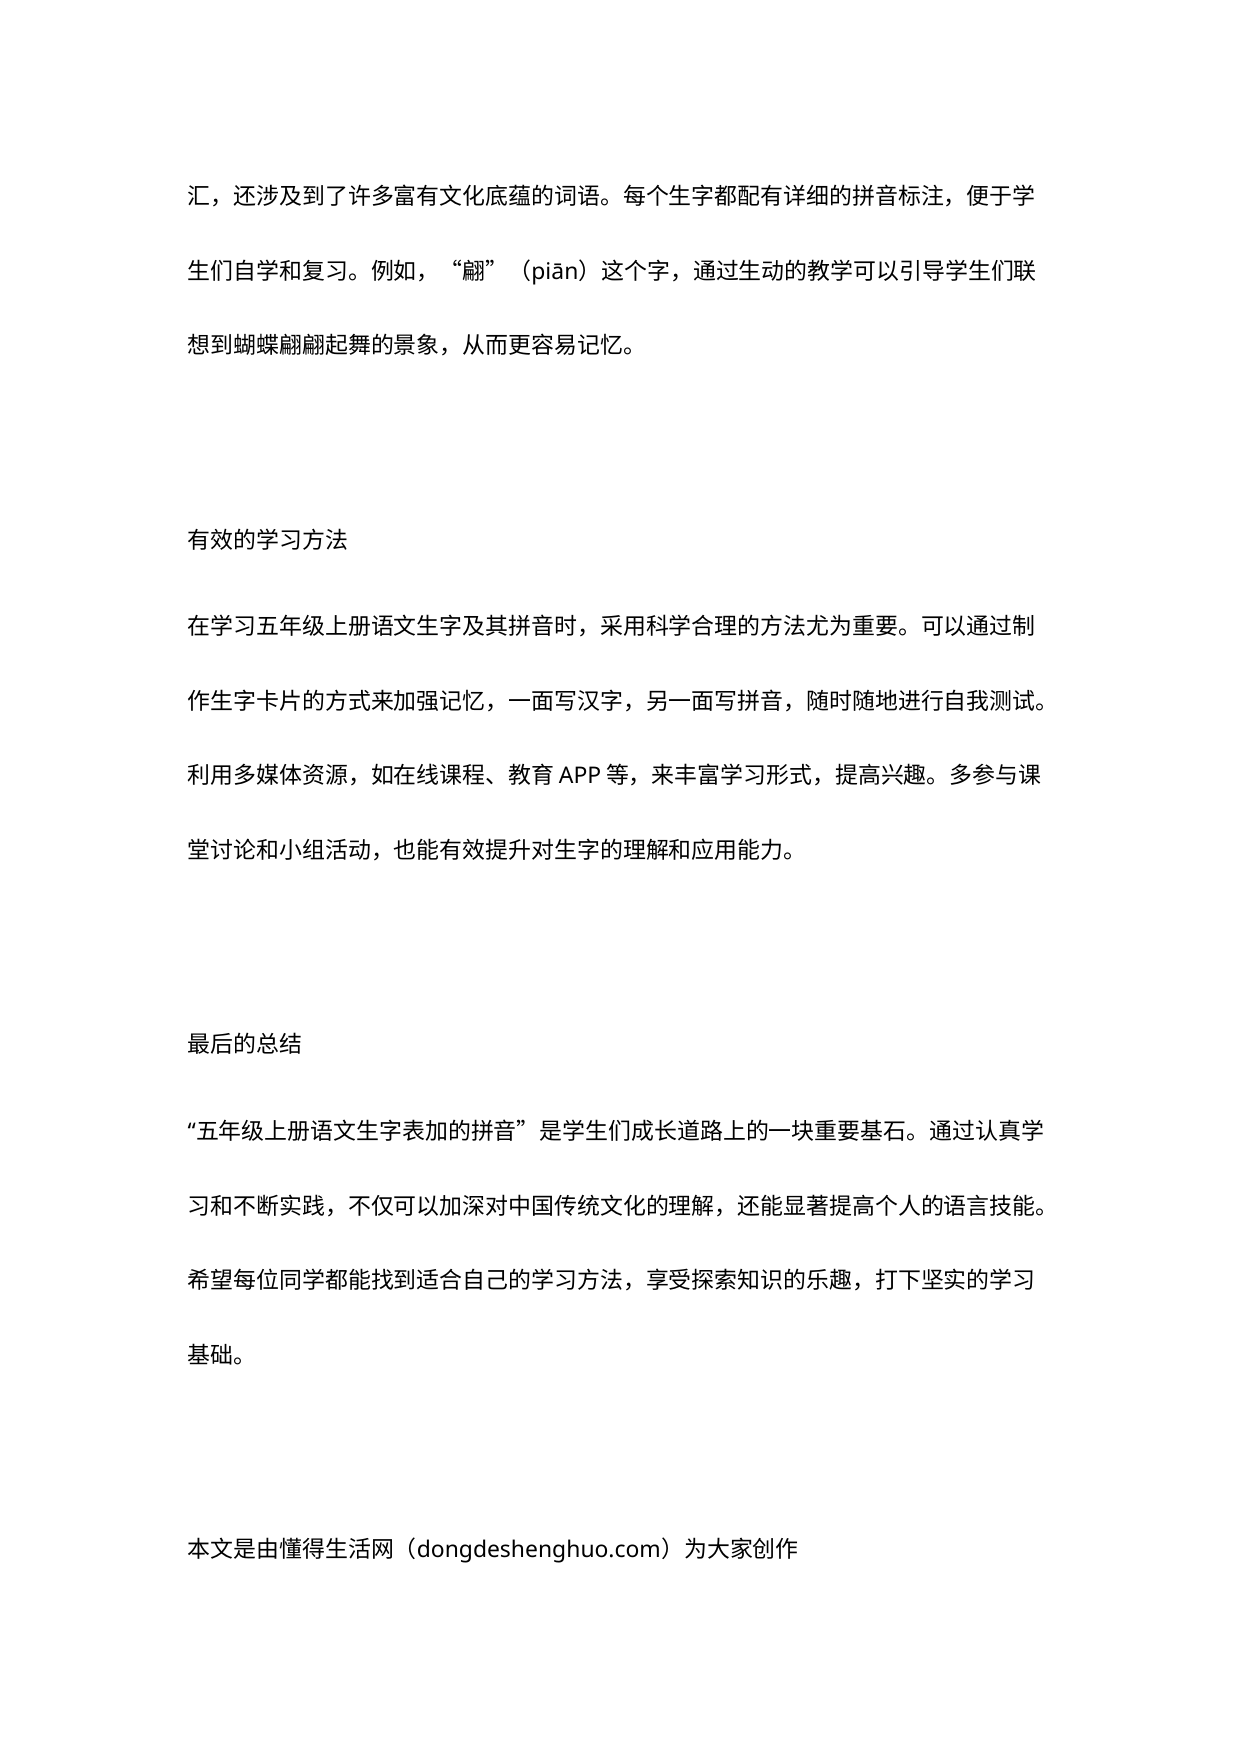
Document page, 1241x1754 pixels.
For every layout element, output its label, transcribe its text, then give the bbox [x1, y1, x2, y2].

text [187, 162, 1053, 376]
text 本文是由懂得生活网（dongdeshenghuo.com）为大家创作 [187, 1515, 1053, 1580]
text 在学习五年级上册语文生字及其拼音时，采用科学合理的方法尤为重要。可以通过制作生字卡片的方式来加强记忆，一面写汉字，另一面写拼音，随时随地进行自我测试。利用多媒体资源，如在线课程、教育APP等，来丰富学习形式，提高兴趣。多参与课堂讨论和小组活动，也能有效提升对生字的理解和应用能力。 [187, 592, 1053, 881]
text 有效的学习方法 [187, 506, 1053, 571]
text 最后的总结 [187, 1011, 1053, 1076]
text “五年级上册语文生字表加的拼音”是学生们成长道路上的一块重要基石。通过认真学习和不断实践，不仅可以加深对中国传统文化的理解，还能显著提高个人的语言技能。希望每位同学都能找到适合自己的学习方法，享受探索知识的乐趣，打下坚实的学习基础。 [187, 1097, 1053, 1386]
